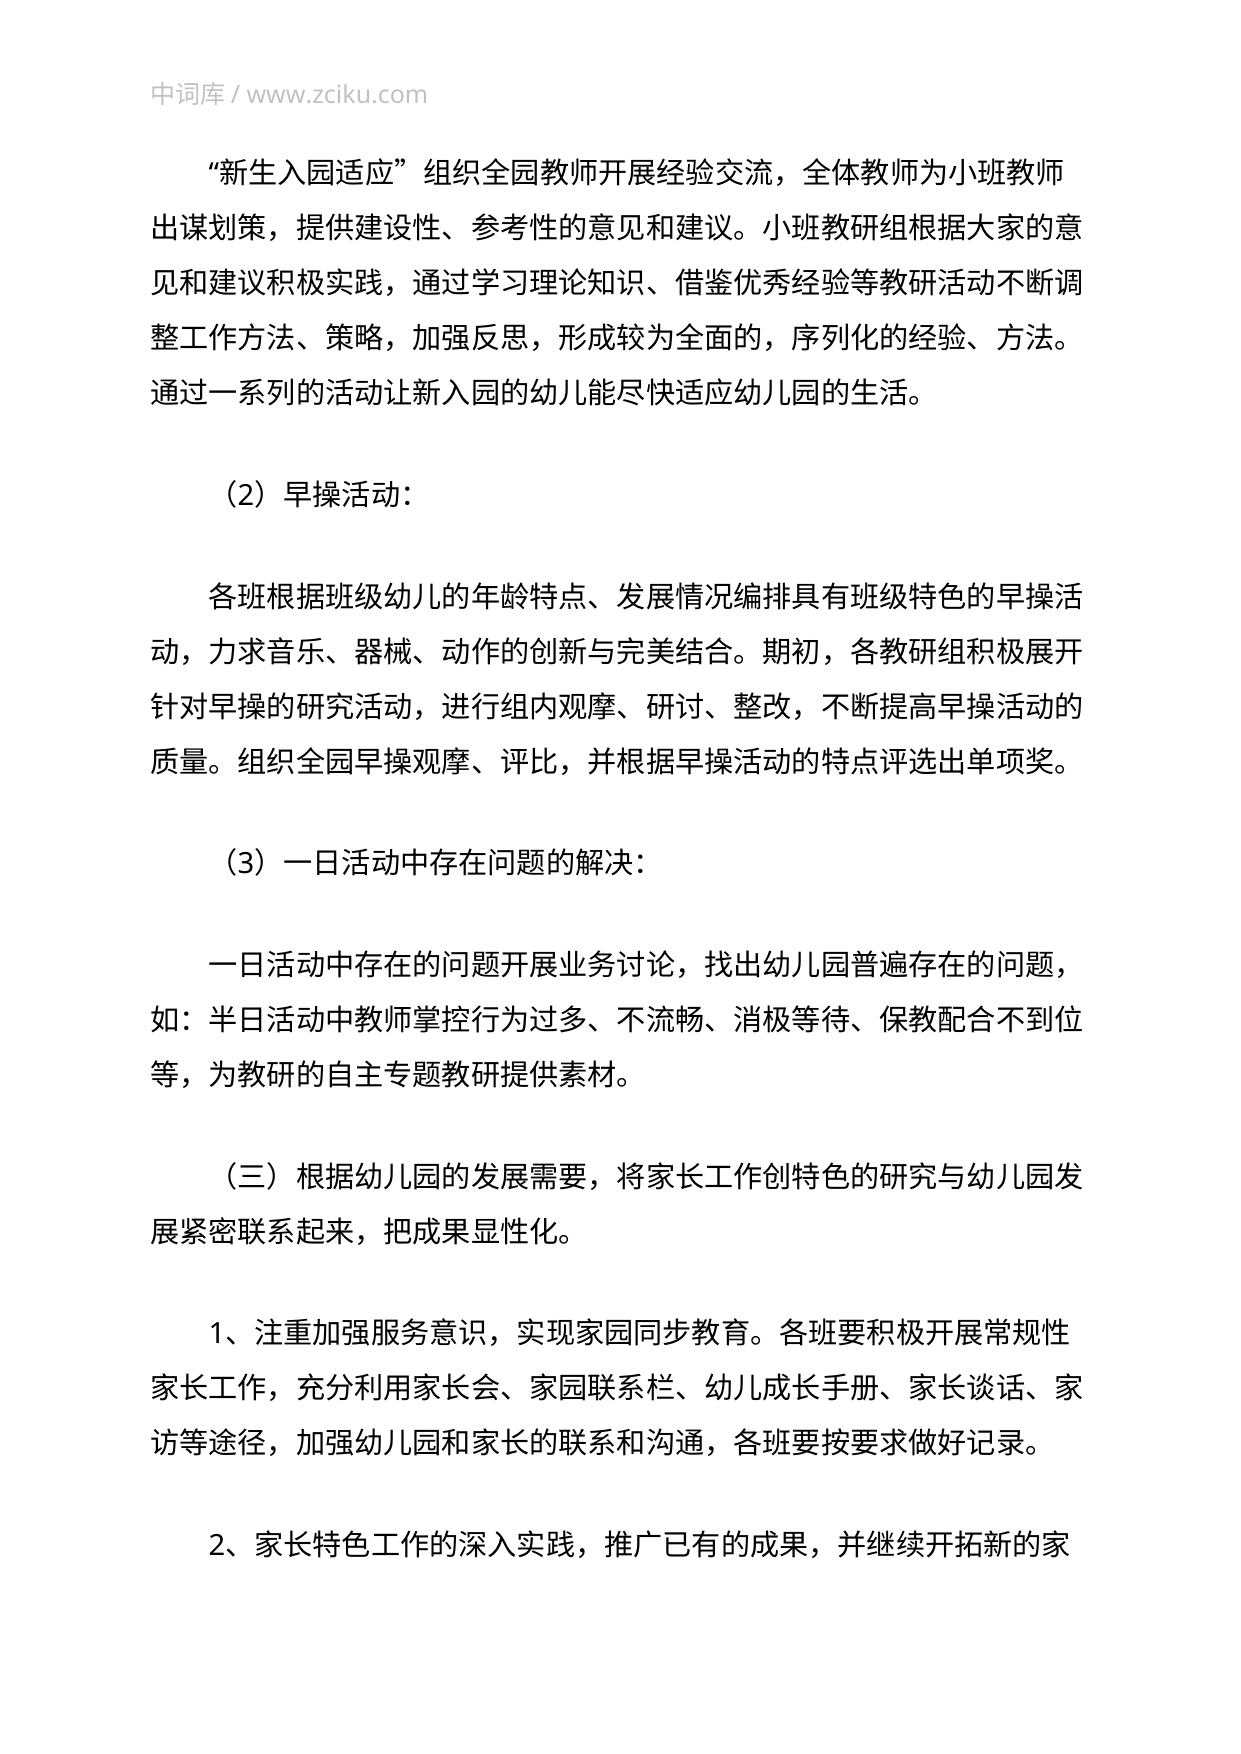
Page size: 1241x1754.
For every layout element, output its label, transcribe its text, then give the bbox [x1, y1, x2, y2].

text （3）一日活动中存在问题的解决： [150, 840, 1090, 882]
text （三）根据幼儿园的发展需要，将家长工作创特色的研究与幼儿园发展紧密联系起来，把成果显性化。 [150, 1153, 1090, 1251]
text 一日活动中存在的问题开展业务讨论，找出幼儿园普遍存在的问题，如：半日活动中教师掌控行为过多、不流畅、消极等待、保教配合不到位等，为教研的自主专题教研提供素材。 [150, 942, 1090, 1094]
text （2）早操活动： [150, 471, 1090, 514]
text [150, 1522, 1090, 1564]
text “新生入园适应”组织全园教师开展经验交流，全体教师为小班教师出谋划策，提供建设性、参考性的意见和建议。小班教研组根据大家的意见和建议积极实践，通过学习理论知识、借鉴优秀经验等教研活动不断调整工作方法、策略，加强反思，形成较为全面的，序列化的经验、方法。通过一系列的活动让新入园的幼儿能尽快适应幼儿园的生活。 [150, 150, 1090, 412]
text 各班根据班级幼儿的年龄特点、发展情况编排具有班级特色的早操活动，力求音乐、器械、动作的创新与完美结合。期初，各教研组积极展开针对早操的研究活动，进行组内观摩、研讨、整改，不断提高早操活动的质量。组织全园早操观摩、评比，并根据早操活动的特点评选出单项奖。 [150, 573, 1090, 780]
text 1、注重加强服务意识，实现家园同步教育。各班要积极开展常规性家长工作，充分利用家长会、家园联系栏、幼儿成长手册、家长谈话、家访等途径，加强幼儿园和家长的联系和沟通，各班要按要求做好记录。 [150, 1310, 1090, 1462]
